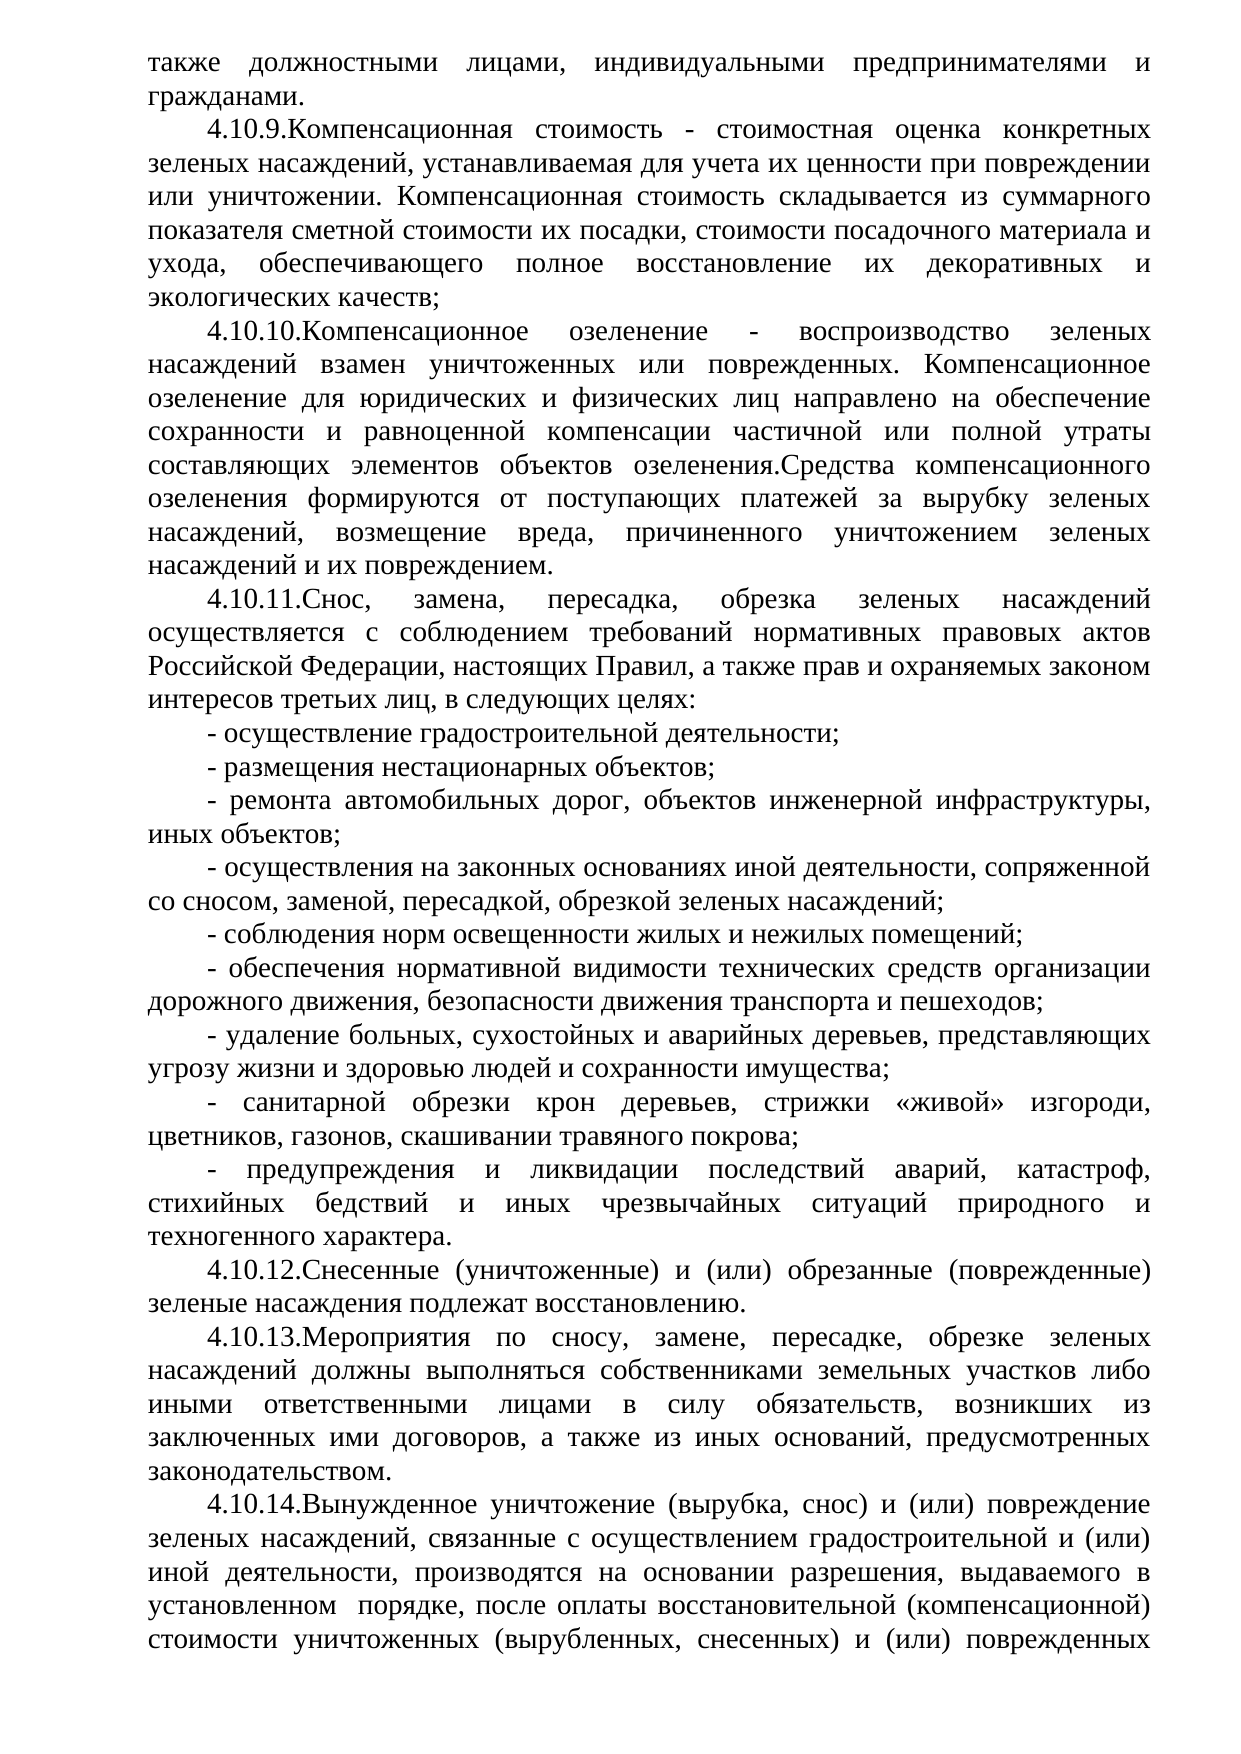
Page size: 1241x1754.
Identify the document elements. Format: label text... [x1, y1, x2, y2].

text 4.10.13.Мероприятия по сносу, замене, пересадке, обрезке зеленых насаждений должны выполняться собственниками земельных участков либо иными ответственными лицами в силу обязательств, возникших из заключенных ими договоров, а также из иных оснований, предусмотренных законодательством. [148, 1319, 1152, 1487]
text - санитарной обрезки крон деревьев, стрижки «живой» изгороди, цветников, газонов, скашивании травяного покрова; [148, 1084, 1152, 1151]
text 4.10.10.Компенсационное озеленение - воспроизводство зеленых насаждений взамен уничтоженных или поврежденных. Компенсационное озеленение для юридических и физических лиц направлено на обеспечение сохранности и равноценной компенсации частичной или полной утраты составляющих элементов объектов озеленения.Средства компенсационного озеленения формируются от поступающих платежей за вырубку зеленых насаждений, возмещение вреда, причиненного уничтожением зеленых насаждений и их повреждением. [148, 313, 1152, 581]
text - ремонта автомобильных дорог, объектов инженерной инфраструктуры, иных объектов; [148, 782, 1152, 849]
text - осуществление градостроительной деятельности; [148, 715, 1152, 749]
text 4.10.11.Снос, замена, пересадка, обрезка зеленых насаждений осуществляется с соблюдением требований нормативных правовых актов Российской Федерации, настоящих Правил, а также прав и охраняемых законом интересов третьих лиц, в следующих целях: [148, 581, 1152, 715]
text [148, 1487, 1152, 1654]
text - предупреждения и ликвидации последствий аварий, катастроф, стихийных бедствий и иных чрезвычайных ситуаций природного и техногенного характера. [148, 1151, 1152, 1252]
text 4.10.12.Снесенные (уничтоженные) и (или) обрезанные (поврежденные) зеленые насаждения подлежат восстановлению. [148, 1252, 1152, 1319]
text - размещения нестационарных объектов; [148, 749, 1152, 782]
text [148, 44, 1152, 111]
text - обеспечения нормативной видимости технических средств организации дорожного движения, безопасности движения транспорта и пешеходов; [148, 950, 1152, 1017]
text - соблюдения норм освещенности жилых и нежилых помещений; [148, 916, 1152, 950]
text - осуществления на законных основаниях иной деятельности, сопряженной со сносом, заменой, пересадкой, обрезкой зеленых насаждений; [148, 849, 1152, 916]
text - удаление больных, сухостойных и аварийных деревьев, представляющих угрозу жизни и здоровью людей и сохранности имущества; [148, 1017, 1152, 1084]
text 4.10.9.Компенсационная стоимость - стоимостная оценка конкретных зеленых насаждений, устанавливаемая для учета их ценности при повреждении или уничтожении. Компенсационная стоимость складывается из суммарного показателя сметной стоимости их посадки, стоимости посадочного материала и ухода, обеспечивающего полное восстановление их декоративных и экологических качеств; [148, 111, 1152, 313]
